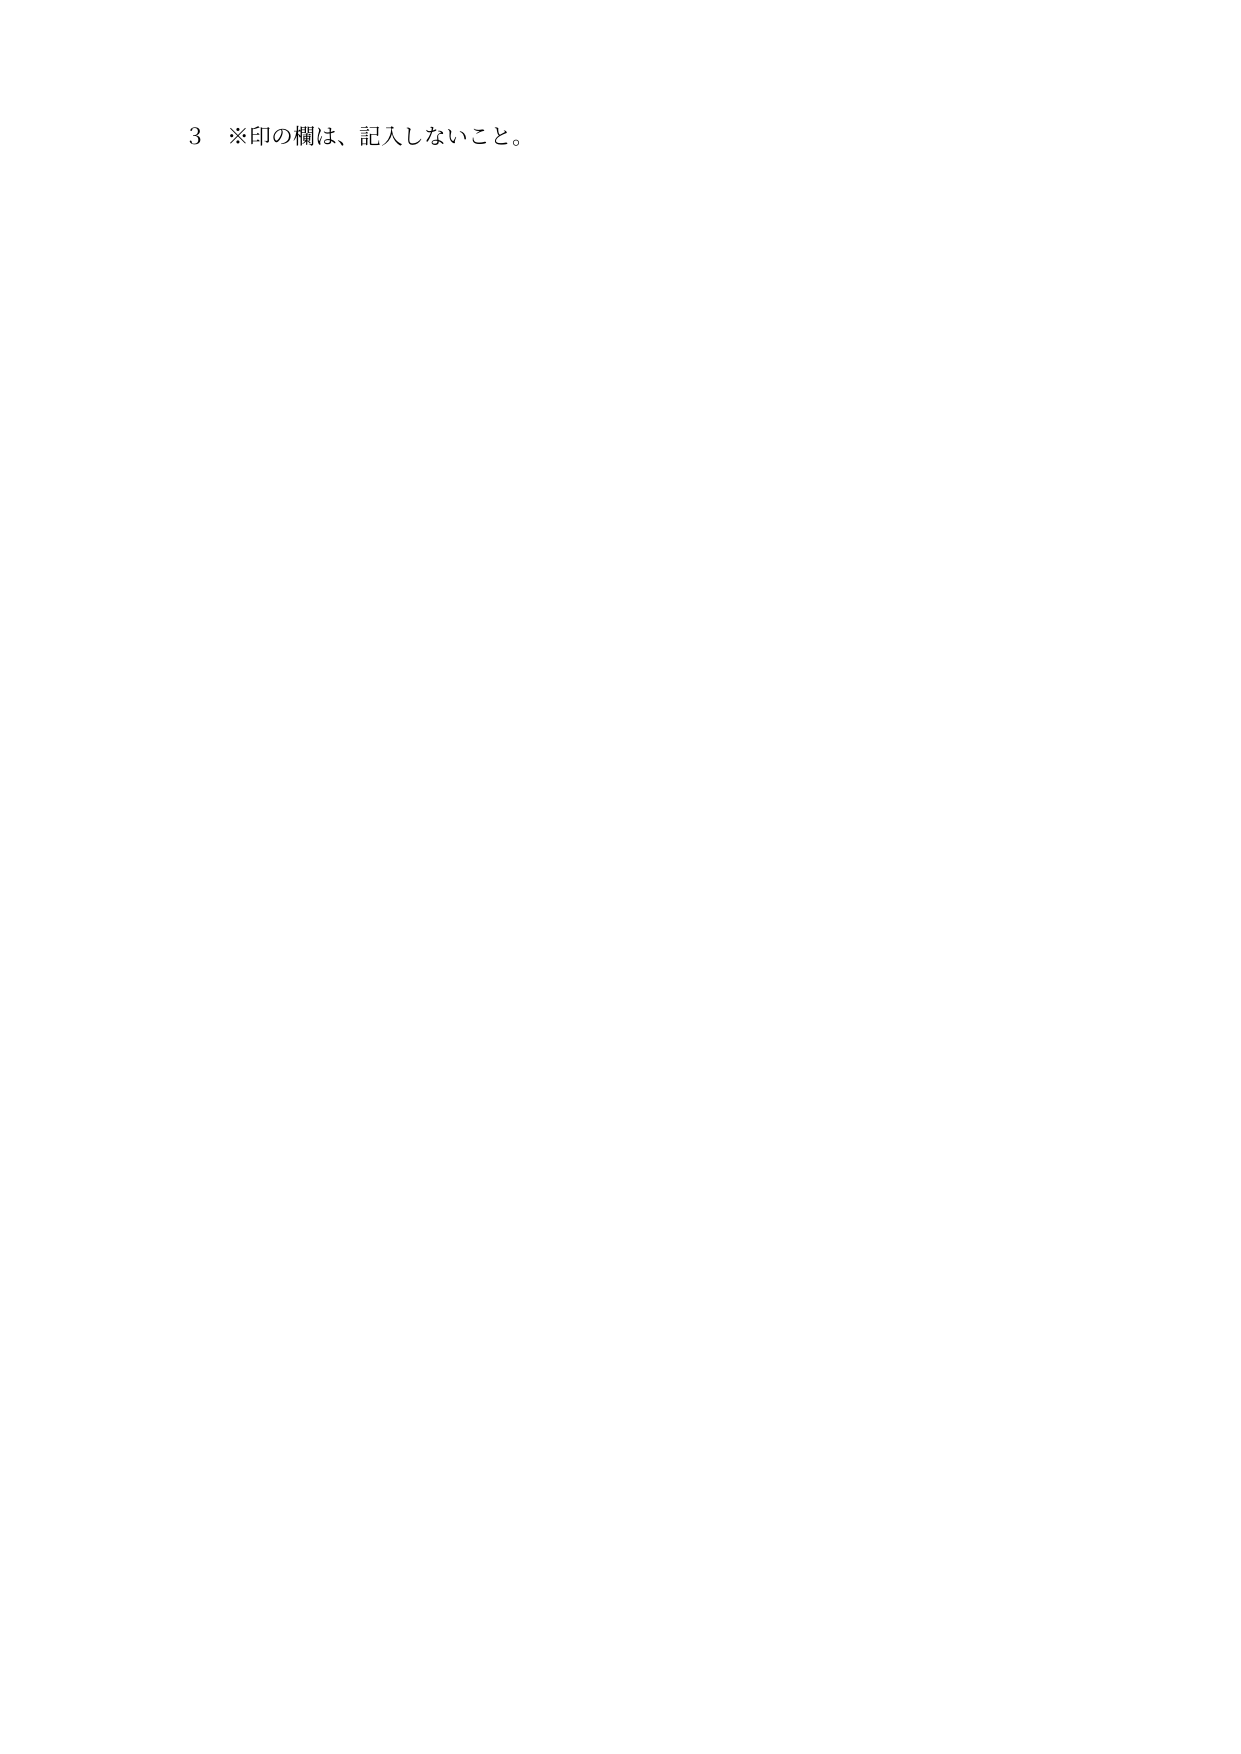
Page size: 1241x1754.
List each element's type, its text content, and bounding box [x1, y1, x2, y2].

text ３ ※印の欄は、記入しないこと。 [118, 119, 1122, 151]
